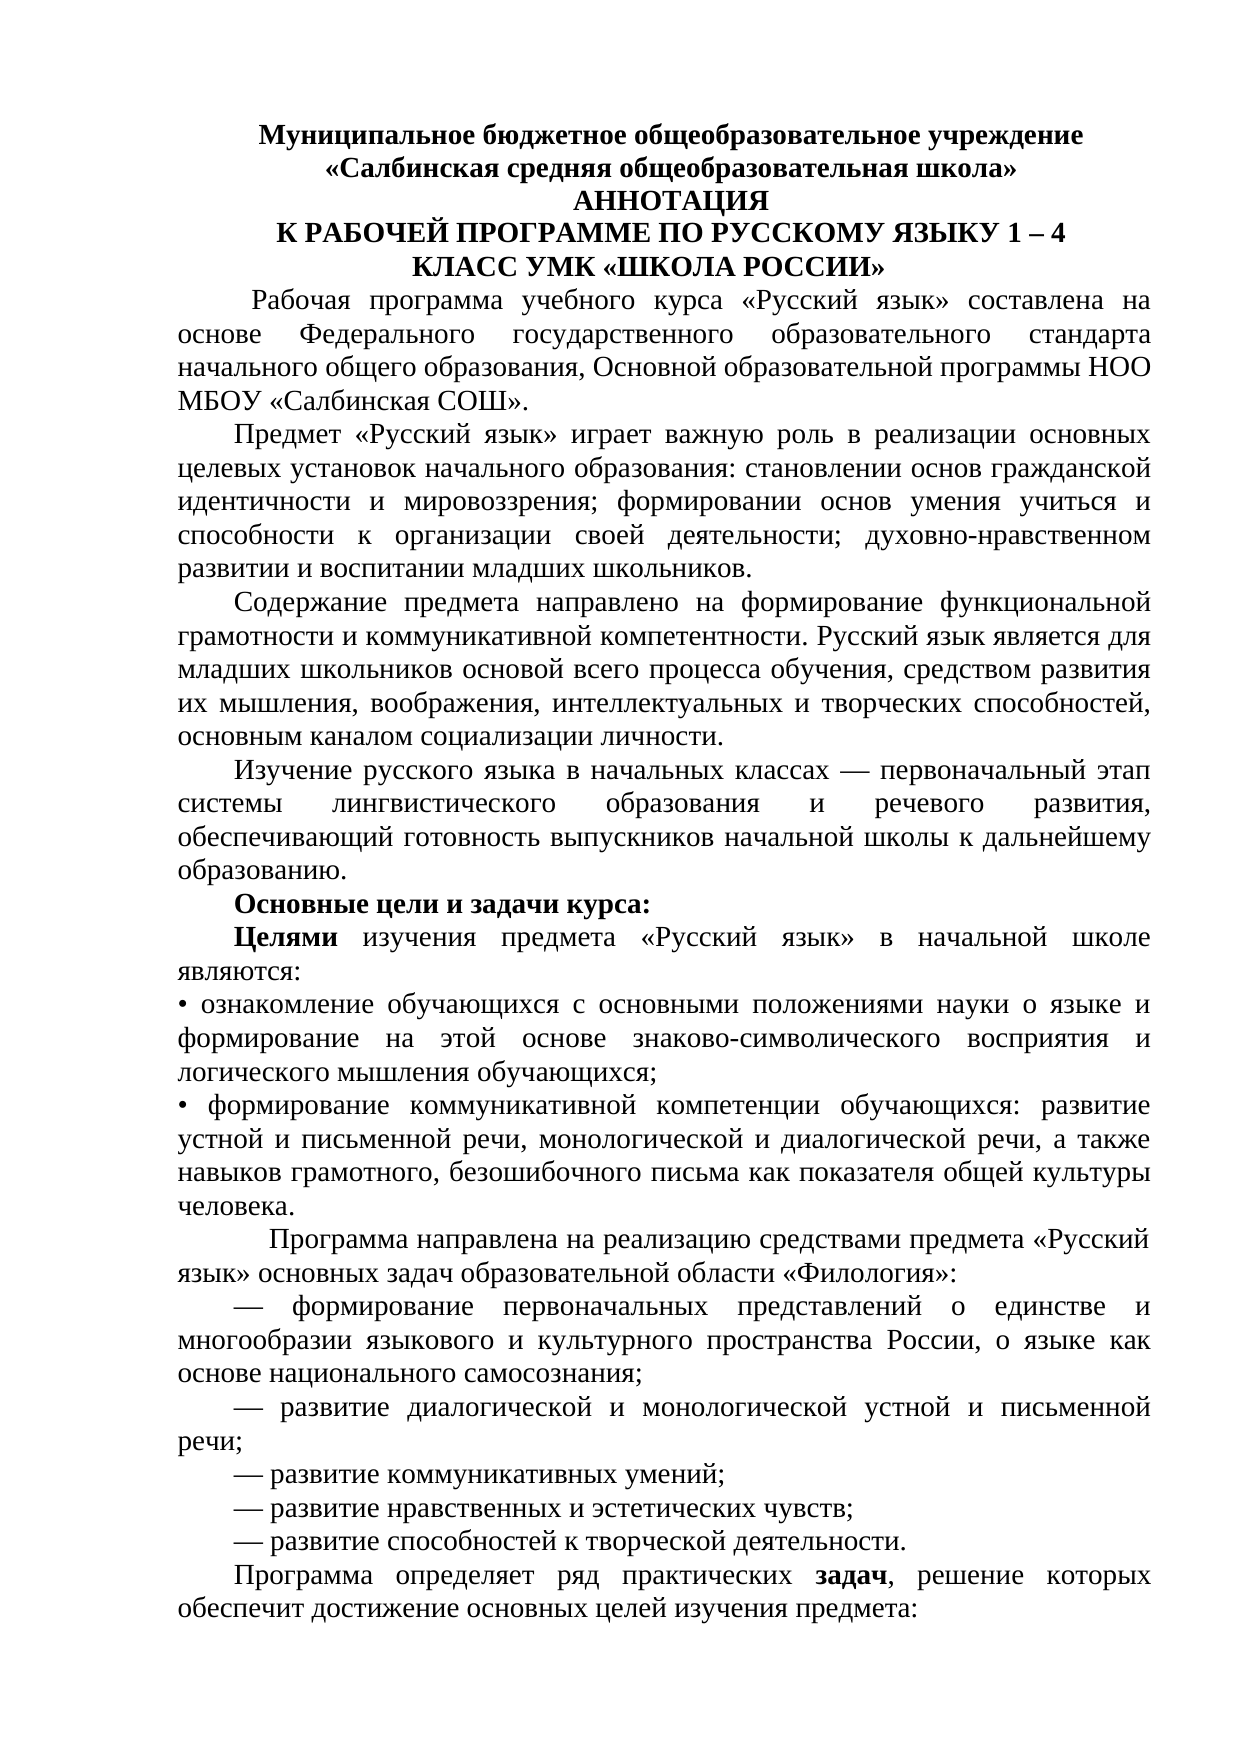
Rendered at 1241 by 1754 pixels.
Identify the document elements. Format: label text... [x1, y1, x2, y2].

text — развитие коммуникативных умений; [177, 1456, 1152, 1490]
text — формирование первоначальных представлений о единстве и многообразии языкового и культурного пространства России, о языке как основе национального самосознания; [177, 1288, 1152, 1389]
text Рабочая программа учебного курса «Русский язык» составлена на основе Федерального государственного образовательного стандарта начального общего образования, Основной образовательной программы НОО МБОУ «Салбинская СОШ». [177, 282, 1152, 416]
text • ознакомление обучающихся с основными положениями науки о языке и формирование на этой основе знаково-символического восприятия и логического мышления обучающихся; [177, 987, 1152, 1087]
text Изучение русского языка в начальных классах — первоначальный этап системы лингвистического образования и речевого развития, обеспечивающий готовность выпускников начальной школы к дальнейшему образованию. [177, 752, 1152, 886]
text Основные цели и задачи курса: [177, 886, 1152, 919]
text Программа определяет ряд практических задач, решение которых обеспечит достижение основных целей изучения предмета: [177, 1557, 1152, 1624]
text — развитие диалогической и монологической устной и письменной речи; [177, 1389, 1152, 1456]
text К РАБОЧЕЙ ПРОГРАММЕ ПО РУССКОМУ ЯЗЫКУ 1 – 4 КЛАСС УМК «ШКОЛА РОССИИ» [177, 217, 1120, 282]
text Целями изучения предмета «Русский язык» в начальной школе являются: [177, 919, 1152, 987]
text • формирование коммуникативной компетенции обучающихся: развитие устной и письменной речи, монологической и диалогической речи, а также навыков грамотного, безошибочного письма как показателя общей культуры человека. [177, 1087, 1152, 1221]
text — развитие способностей к творческой деятельности. [177, 1523, 1152, 1557]
text — развитие нравственных и эстетических чувств; [177, 1490, 1152, 1523]
text Программа направлена на реализацию средствами предмета «Русский язык» основных задач образовательной области «Филология»: [177, 1221, 1152, 1288]
text Содержание предмета направлено на формирование функциональной грамотности и коммуникативной компетентности. Русский язык является для младших школьников основой всего процесса обучения, средством развития их мышления, воображения, интеллектуальных и творческих способностей, основным каналом социализации личности. [177, 584, 1152, 752]
text Предмет «Русский язык» играет важную роль в реализации основных целевых установок начального образования: становлении основ гражданской идентичности и мировоззрения; формировании основ умения учиться и способности к организации своей деятельности; духовно-нравственном развитии и воспитании младших школьников. [177, 416, 1152, 584]
text Муниципальное бюджетное общеобразовательное учреждение [177, 118, 1120, 151]
text «Салбинская средняя общеобразовательная школа» [177, 151, 1120, 184]
text АННОТАЦИЯ [177, 184, 1120, 217]
